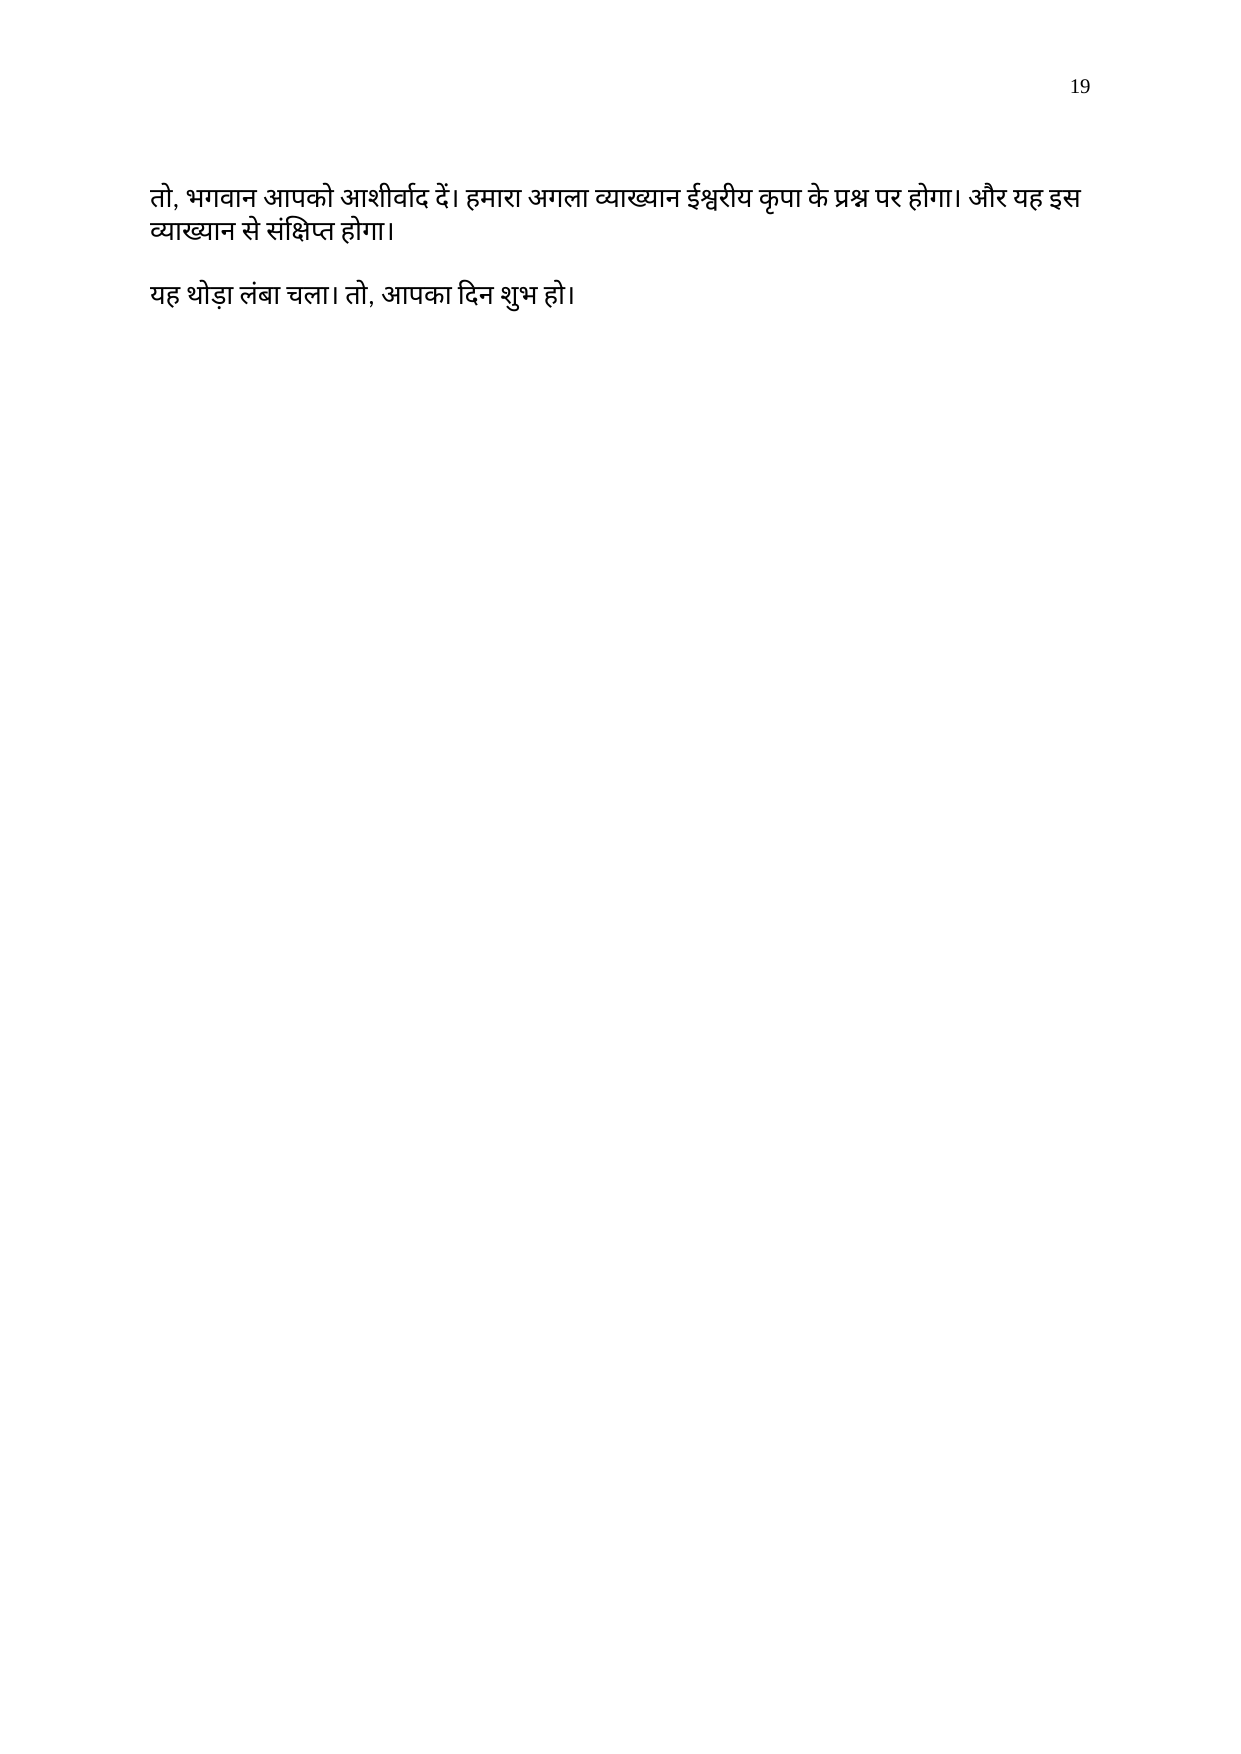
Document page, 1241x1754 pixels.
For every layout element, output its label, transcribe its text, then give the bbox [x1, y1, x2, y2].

text यह थोड़ा लंबा चला। तो, आपका दिन शुभ हो। [150, 278, 1090, 311]
text तो, भगवान आपको आशीर्वाद दें। हमारा अगला व्याख्यान ईश्वरीय कृपा के प्रश्न पर होगा। और यह इस व्याख्यान से संक्षिप्त होगा। [150, 181, 1090, 247]
